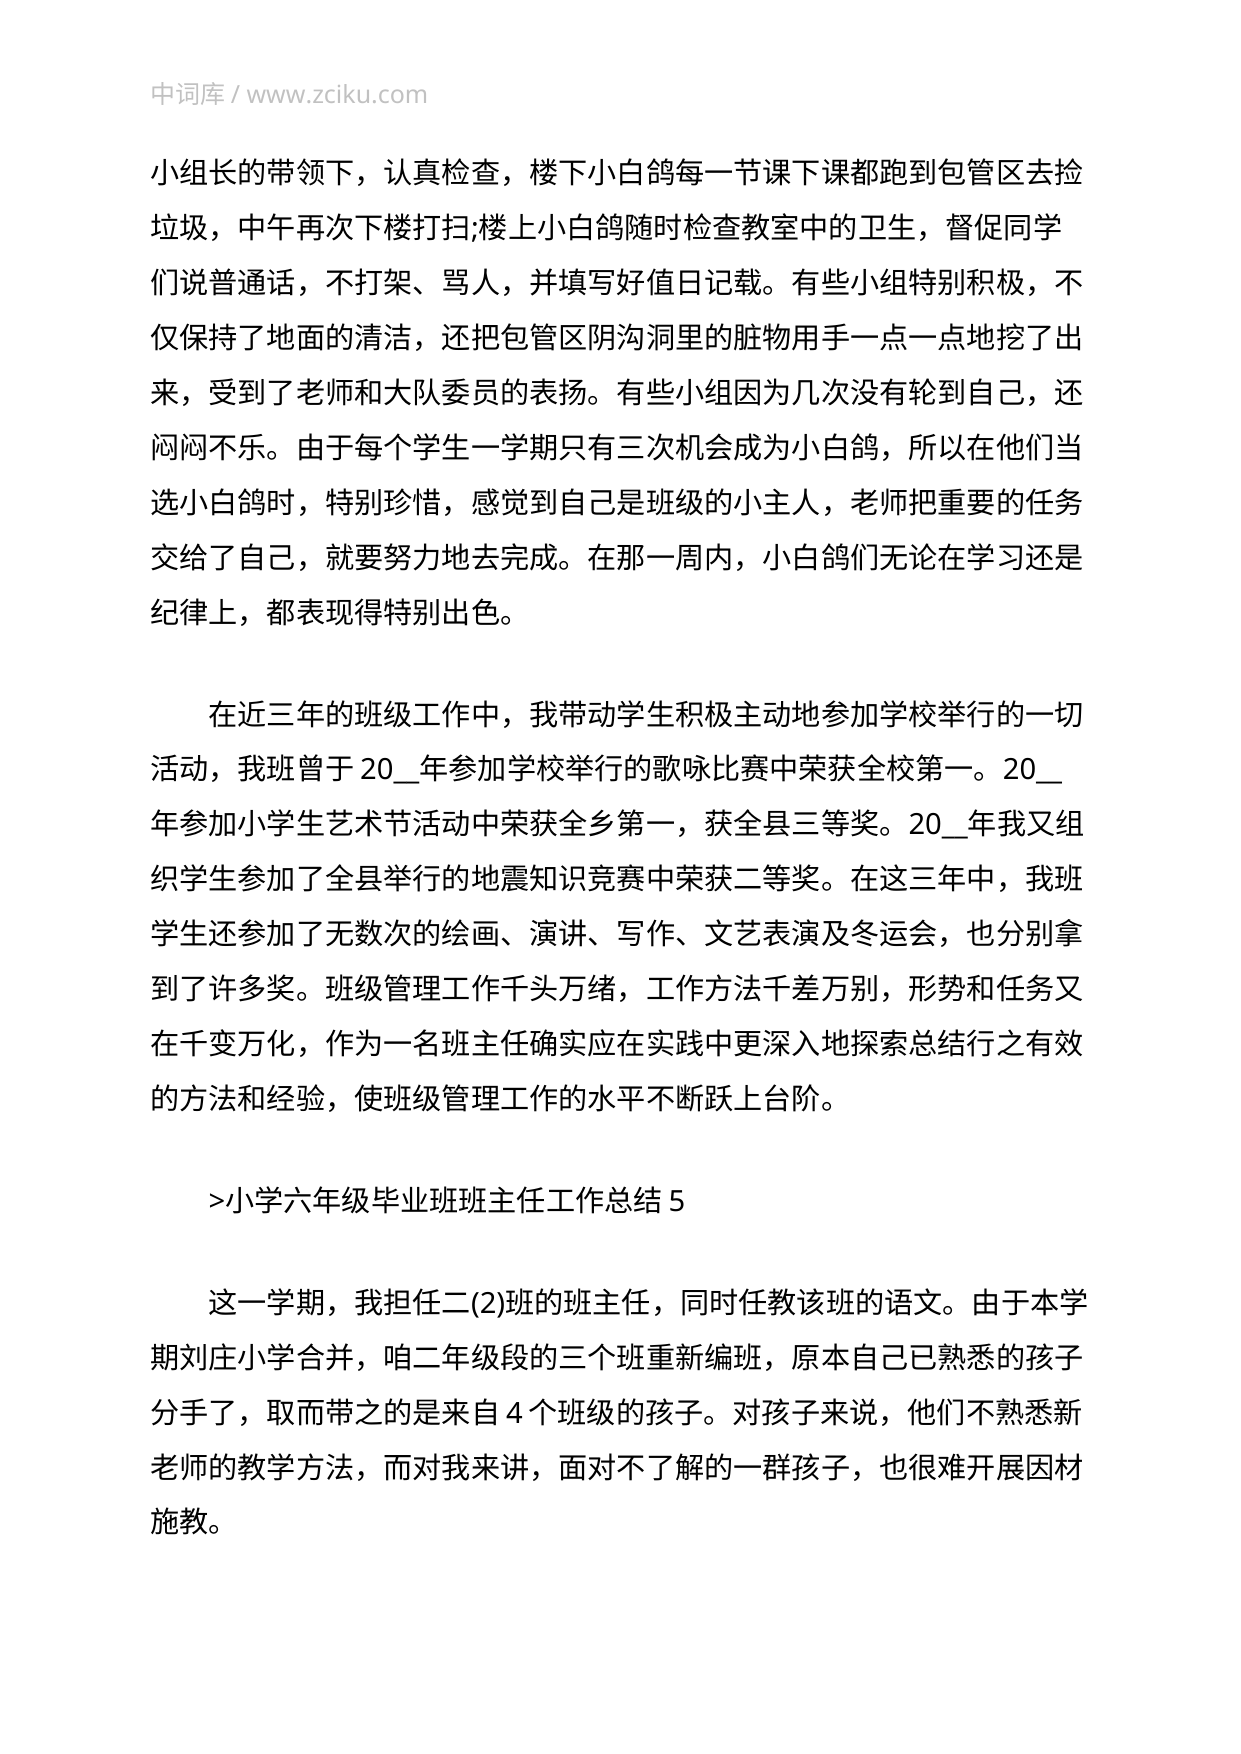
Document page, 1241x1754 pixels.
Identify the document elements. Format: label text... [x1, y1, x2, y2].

text >小学六年级毕业班班主任工作总结5 [150, 1177, 1090, 1220]
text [150, 150, 1090, 632]
text 在近三年的班级工作中，我带动学生积极主动地参加学校举行的一切活动，我班曾于20__年参加学校举行的歌咏比赛中荣获全校第一。20__年参加小学生艺术节活动中荣获全乡第一，获全县三等奖。20__年我又组织学生参加了全县举行的地震知识竞赛中荣获二等奖。在这三年中，我班学生还参加了无数次的绘画、演讲、写作、文艺表演及冬运会，也分别拿到了许多奖。班级管理工作千头万绪，工作方法千差万别，形势和任务又在千变万化，作为一名班主任确实应在实践中更深入地探索总结行之有效的方法和经验，使班级管理工作的水平不断跃上台阶。 [150, 691, 1090, 1118]
text 这一学期，我担任二(2)班的班主任，同时任教该班的语文。由于本学期刘庄小学合并，咱二年级段的三个班重新编班，原本自己已熟悉的孩子分手了，取而带之的是来自4个班级的孩子。对孩子来说，他们不熟悉新老师的教学方法，而对我来讲，面对不了解的一群孩子，也很难开展因材施教。 [150, 1279, 1090, 1541]
